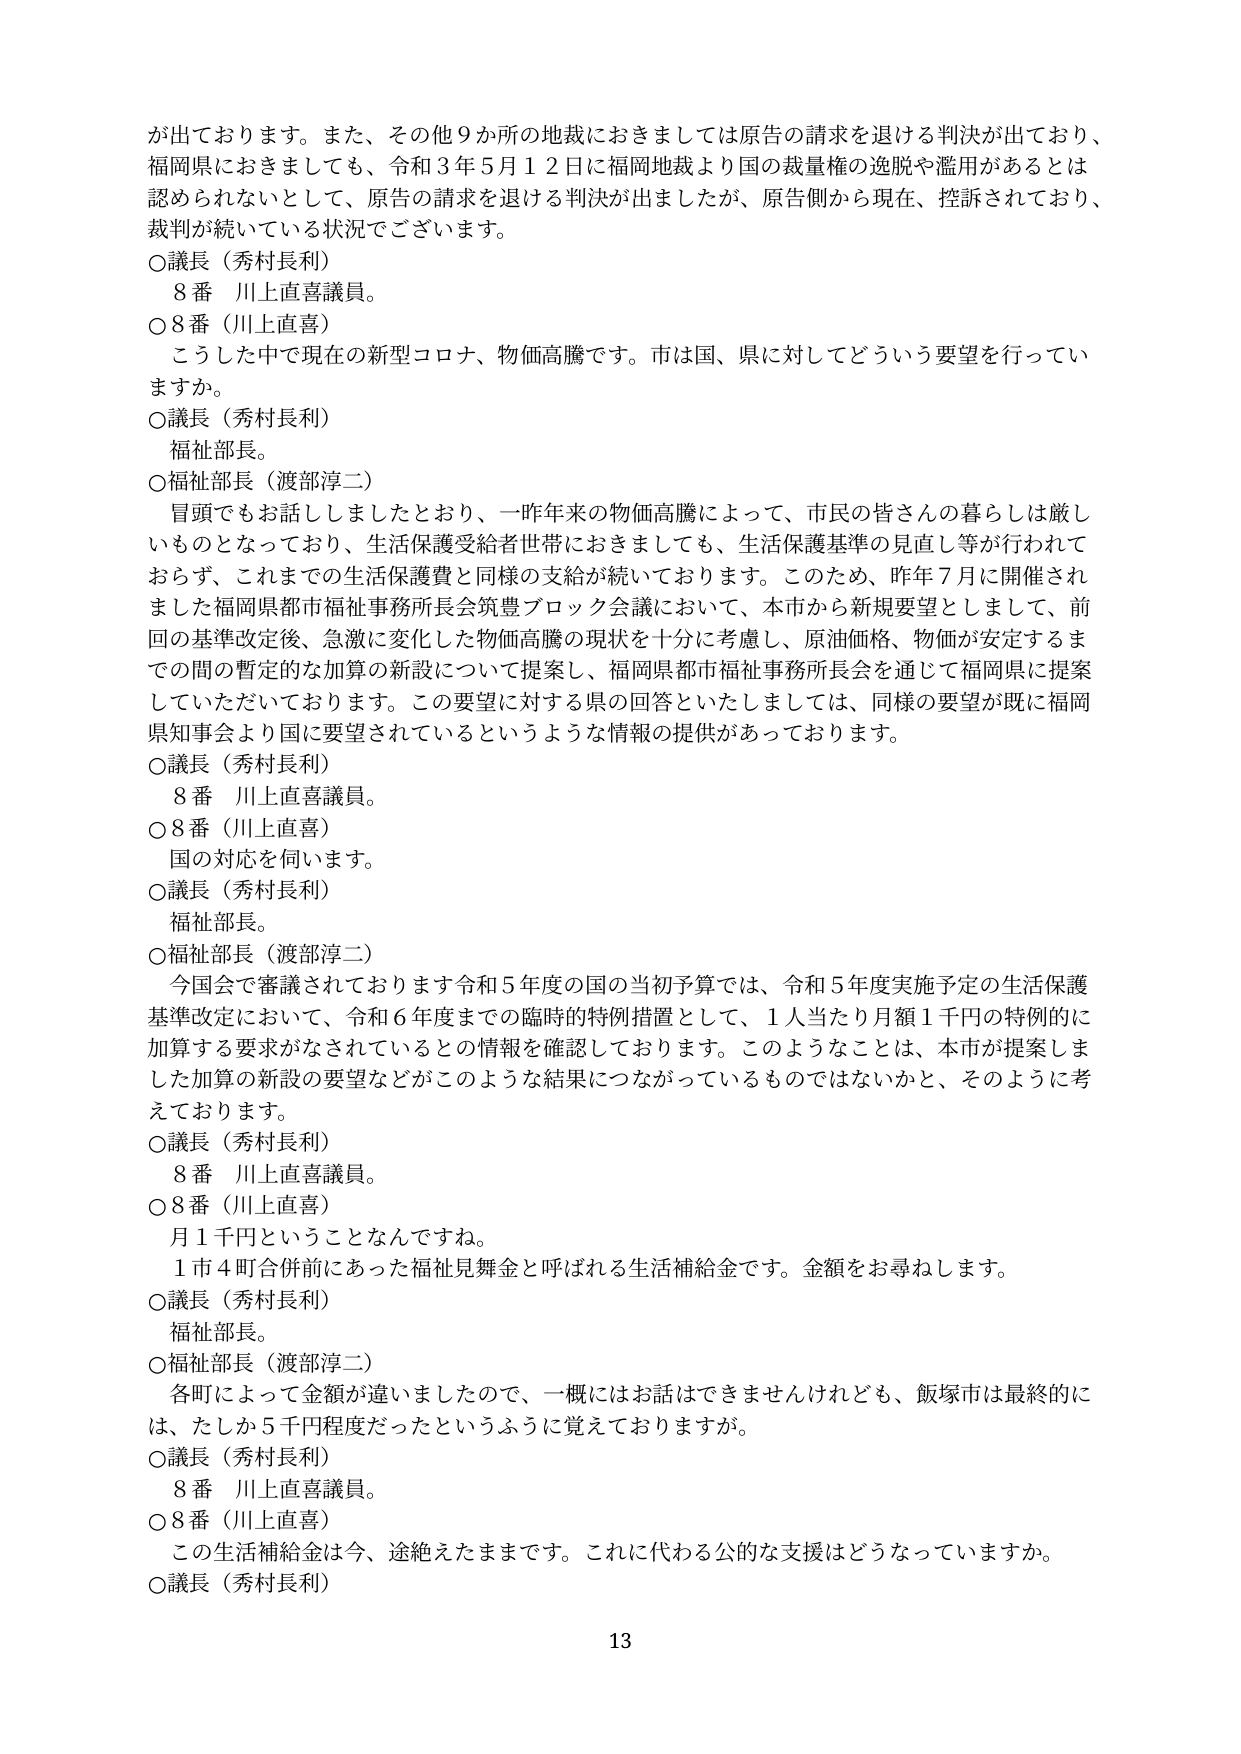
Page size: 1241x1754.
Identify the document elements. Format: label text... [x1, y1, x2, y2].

text ○福祉部長（渡部淳二） [148, 937, 1092, 968]
text 国の対応を伺います。 [148, 842, 1092, 874]
text ８番 川上直喜議員。 [148, 779, 1092, 811]
text ○議長（秀村長利） [148, 1441, 1092, 1472]
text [148, 118, 1092, 244]
text ８番 川上直喜議員。 [148, 276, 1092, 307]
text 福祉部長。 [148, 1315, 1092, 1346]
text この生活補給金は今、途絶えたままです。これに代わる公的な支援はどうなっていますか。 [148, 1535, 1092, 1567]
text ○８番（川上直喜） [148, 307, 1092, 338]
text ○議長（秀村長利） [148, 1283, 1092, 1315]
text ○８番（川上直喜） [148, 1504, 1092, 1535]
text ○議長（秀村長利） [148, 748, 1092, 779]
text ○議長（秀村長利） [148, 244, 1092, 276]
text ８番 川上直喜議員。 [148, 1472, 1092, 1504]
text ○議長（秀村長利） [148, 874, 1092, 905]
text ○８番（川上直喜） [148, 1189, 1092, 1220]
text 福祉部長。 [148, 905, 1092, 937]
text 福祉部長。 [148, 433, 1092, 464]
text こうした中で現在の新型コロナ、物価高騰です。市は国、県に対してどういう要望を行っていますか。 [148, 338, 1092, 401]
text ８番 川上直喜議員。 [148, 1157, 1092, 1189]
text ○議長（秀村長利） [148, 1126, 1092, 1157]
text 冒頭でもお話ししましたとおり、一昨年来の物価高騰によって、市民の皆さんの暮らしは厳しいものとなっており、生活保護受給者世帯におきましても、生活保護基準の見直し等が行われておらず、これまでの生活保護費と同様の支給が続いております。このため、昨年７月に開催されました福岡県都市福祉事務所長会筑豊ブロック会議において、本市から新規要望としまして、前回の基準改定後、急激に変化した物価高騰の現状を十分に考慮し、原油価格、物価が安定するまでの間の暫定的な加算の新設について提案し、福岡県都市福祉事務所長会を通じて福岡県に提案していただいております。この要望に対する県の回答といたしましては、同様の要望が既に福岡県知事会より国に要望されているというような情報の提供があっております。 [148, 496, 1092, 748]
text 各町によって金額が違いましたので、一概にはお話はできませんけれども、飯塚市は最終的には、たしか５千円程度だったというふうに覚えておりますが。 [148, 1378, 1092, 1441]
text 月１千円ということなんですね。 [148, 1220, 1092, 1252]
text １市４町合併前にあった福祉見舞金と呼ばれる生活補給金です。金額をお尋ねします。 [148, 1252, 1092, 1283]
text ○議長（秀村長利） [148, 1567, 1092, 1598]
text 今国会で審議されております令和５年度の国の当初予算では、令和５年度実施予定の生活保護基準改定において、令和６年度までの臨時的特例措置として、１人当たり月額１千円の特例的に加算する要求がなされているとの情報を確認しております。このようなことは、本市が提案しました加算の新設の要望などがこのような結果につながっているものではないかと、そのように考えております。 [148, 968, 1092, 1126]
text ○福祉部長（渡部淳二） [148, 1346, 1092, 1378]
text ○８番（川上直喜） [148, 811, 1092, 842]
text ○議長（秀村長利） [148, 401, 1092, 433]
text ○福祉部長（渡部淳二） [148, 464, 1092, 496]
